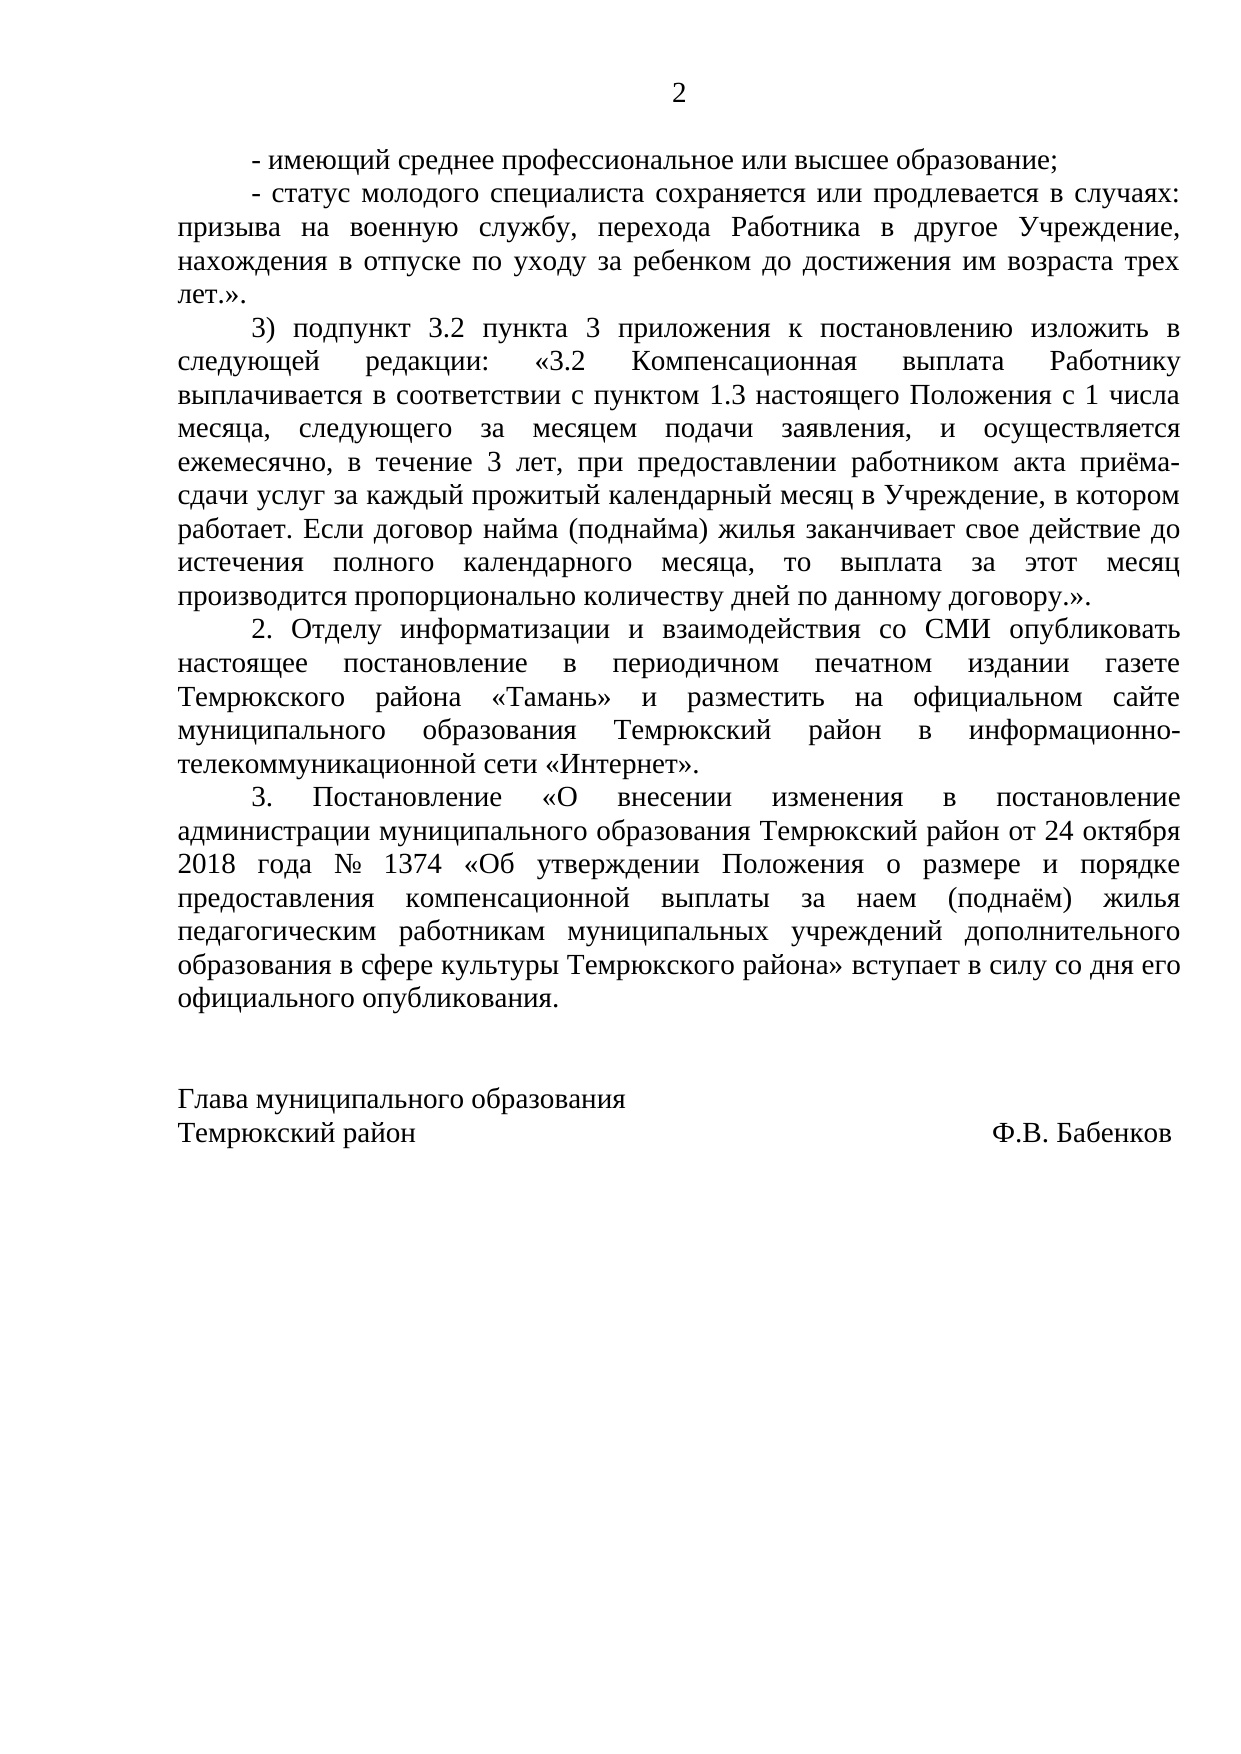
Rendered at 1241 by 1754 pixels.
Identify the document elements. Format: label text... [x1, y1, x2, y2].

text 2. Отделу информатизации и взаимодействия со СМИ опубликовать настоящее постановление в периодичном печатном издании газете Темрюкского района «Тамань» и разместить на официальном сайте муниципального образования Темрюкский район в информационно-телекоммуникационной сети «Интернет». [177, 612, 1181, 779]
text 3) подпункт 3.2 пункта 3 приложения к постановлению изложить в следующей редакции: «3.2 Компенсационная выплата Работнику выплачивается в соответствии с пунктом 1.3 настоящего Положения с 1 числа месяца, следующего за месяцем подачи заявления, и осуществляется ежемесячно, в течение 3 лет, при предоставлении работником акта приёма-сдачи услуг за каждый прожитый календарный месяц в Учреждение, в котором работает. Если договор найма (поднайма) жилья заканчивает свое действие до истечения полного календарного месяца, то выплата за этот месяц производится пропорционально количеству дней по данному договору.». [177, 310, 1181, 612]
text Глава муниципального образования [177, 1081, 1175, 1115]
text - статус молодого специалиста сохраняется или продлевается в случаях: призыва на военную службу, перехода Работника в другое Учреждение, нахождения в отпуске по уходу за ребенком до достижения им возраста трех лет.». [177, 176, 1181, 310]
text - имеющий среднее профессиональное или высшее образование; [177, 142, 1181, 176]
text Темрюкский район Ф.В. Бабенков [177, 1115, 1175, 1148]
text 3. Постановление «О внесении изменения в постановление администрации муниципального образования Темрюкский район от 24 октября 2018 года № 1374 «Об утверждении Положения о размере и порядке предоставления компенсационной выплаты за наем (поднаём) жилья педагогическим работникам муниципальных учреждений дополнительного образования в сфере культуры Темрюкского района» вступает в силу со дня его официального опубликования. [177, 779, 1181, 1014]
